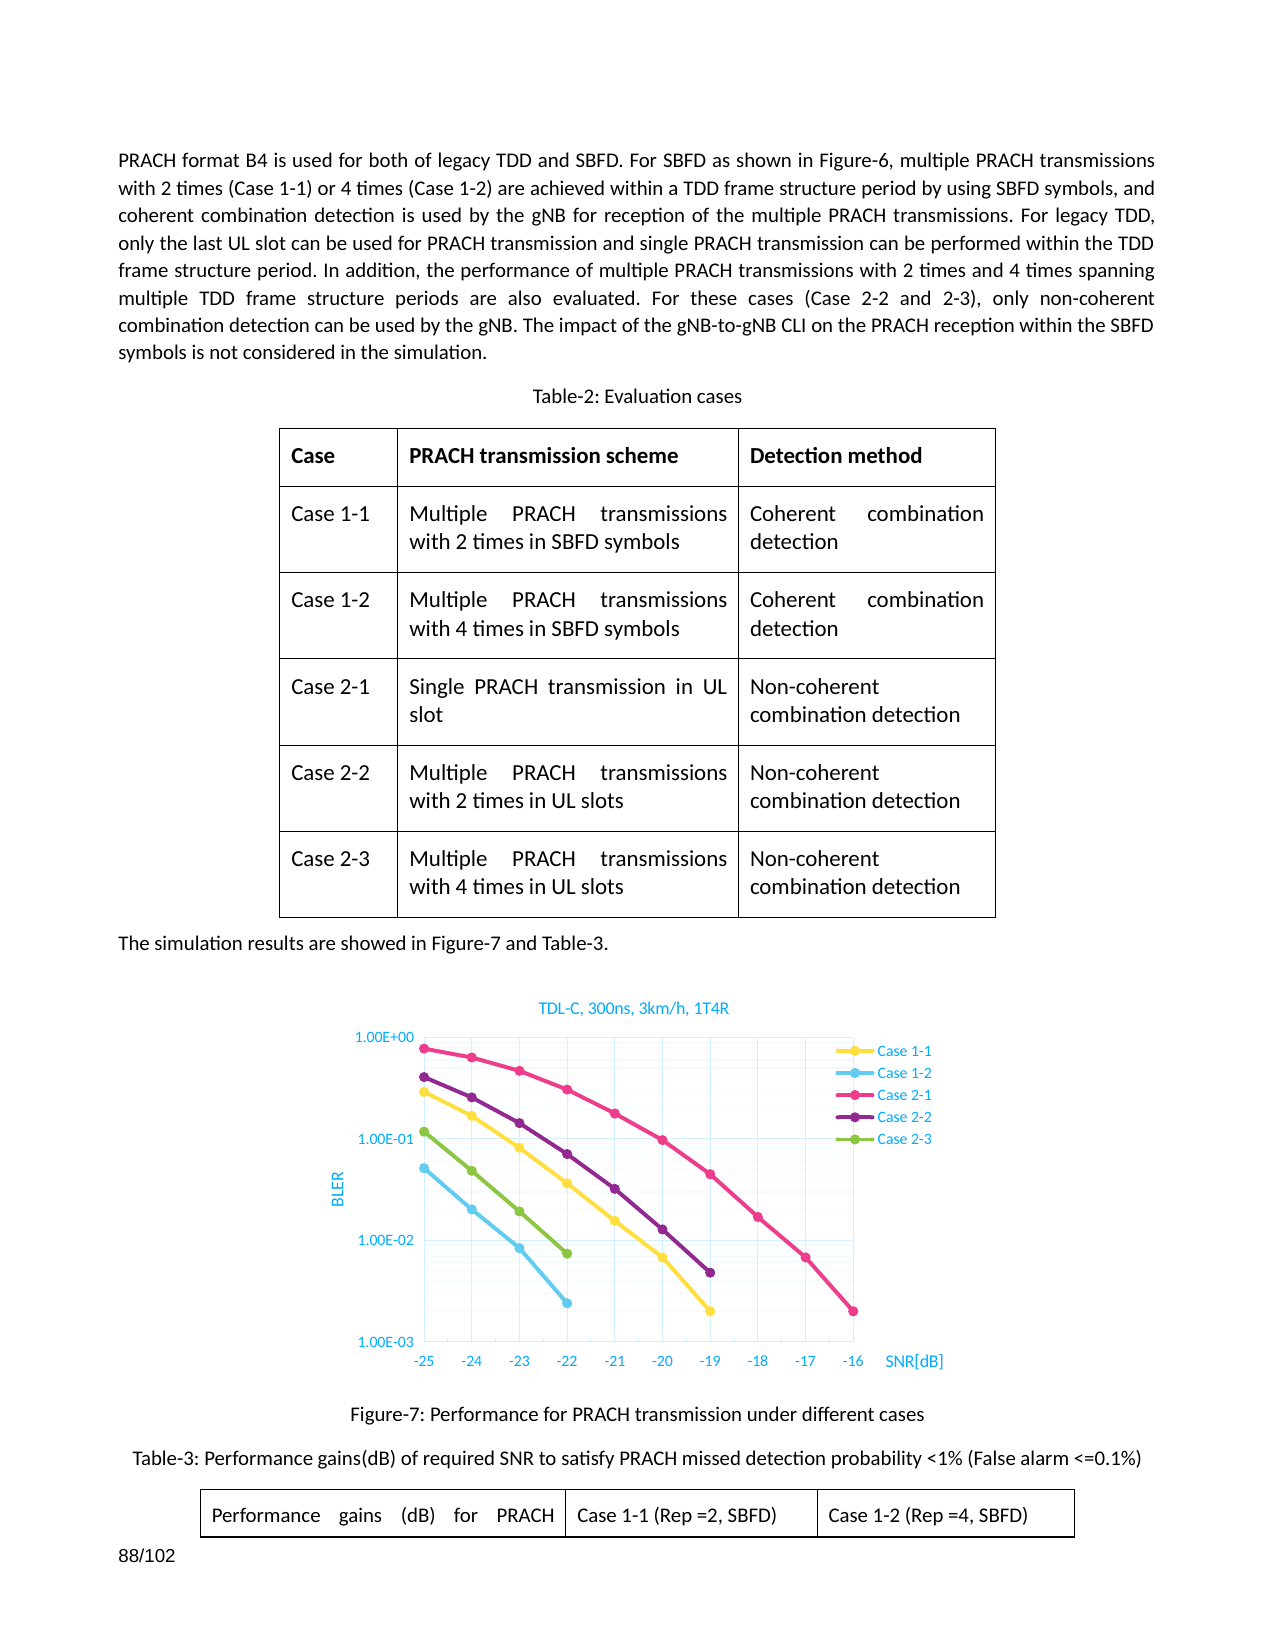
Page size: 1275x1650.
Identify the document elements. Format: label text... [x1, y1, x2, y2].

text Figure-7: Performance for PRACH transmission under different cases [118, 1401, 1157, 1426]
table_cell Single PRACH transmission in UL slot [398, 659, 738, 744]
table_cell Non-coherent combination detection [739, 659, 995, 744]
table_cell Case 2-2 [280, 746, 397, 831]
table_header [566, 1490, 817, 1536]
table_header Case [280, 429, 397, 486]
table_cell Multiple PRACH transmissions with 2 times in UL slots [398, 746, 738, 831]
table_header Detection method [739, 429, 995, 486]
text The simulation results are showed in Figure-7 and Table-3. [118, 931, 1157, 956]
text Table-2: Evaluation cases [118, 383, 1157, 409]
table_cell Non-coherent combination detection [739, 746, 995, 831]
text Table-3: Performance gains(dB) of required SNR to satisfy PRACH missed detection probability <1% (False alarm <=0.1%) [118, 1445, 1157, 1470]
picture [390, 1033, 400, 1041]
table_cell Non-coherent combination detection [739, 832, 995, 917]
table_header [201, 1490, 565, 1536]
table_header PRACH transmission scheme [398, 429, 738, 486]
table_cell Case 1-2 [280, 573, 397, 658]
table_cell Multiple PRACH transmissions with 4 times in UL slots [398, 832, 738, 917]
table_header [818, 1490, 1074, 1536]
table_cell Case 2-1 [280, 659, 397, 744]
table_cell Multiple PRACH transmissions with 4 times in SBFD symbols [398, 573, 738, 658]
text PRACH format B4 is used for both of legacy TDD and SBFD. For SBFD as shown in Figure-6, multiple PRACH transmissions with 2 times (Case 1-1) or 4 times (Case 1-2) are achieved within a TDD frame structure period by using SBFD symbols, and coherent combination detection is used by the gNB for reception of the multiple PRACH transmissions. For legacy TDD, only the last UL slot can be used for PRACH transmission and single PRACH transmission can be performed within the TDD frame structure period. In addition, the performance of multiple PRACH transmissions with 2 times and 4 times spanning multiple TDD frame structure periods are also evaluated. For these cases (Case 2-2 and 2-3), only non-coherent combination detection can be used by the gNB. The impact of the gNB-to-gNB CLI on the PRACH reception within the SBFD symbols is not considered in the simulation. [118, 148, 1157, 365]
table_cell Multiple PRACH transmissions with 2 times in SBFD symbols [398, 487, 738, 572]
table_cell Coherent combination detection [739, 573, 995, 658]
table_cell Coherent combination detection [739, 487, 995, 572]
table_cell Case 2-3 [280, 832, 397, 917]
table_cell Case 1-1 [280, 487, 397, 572]
